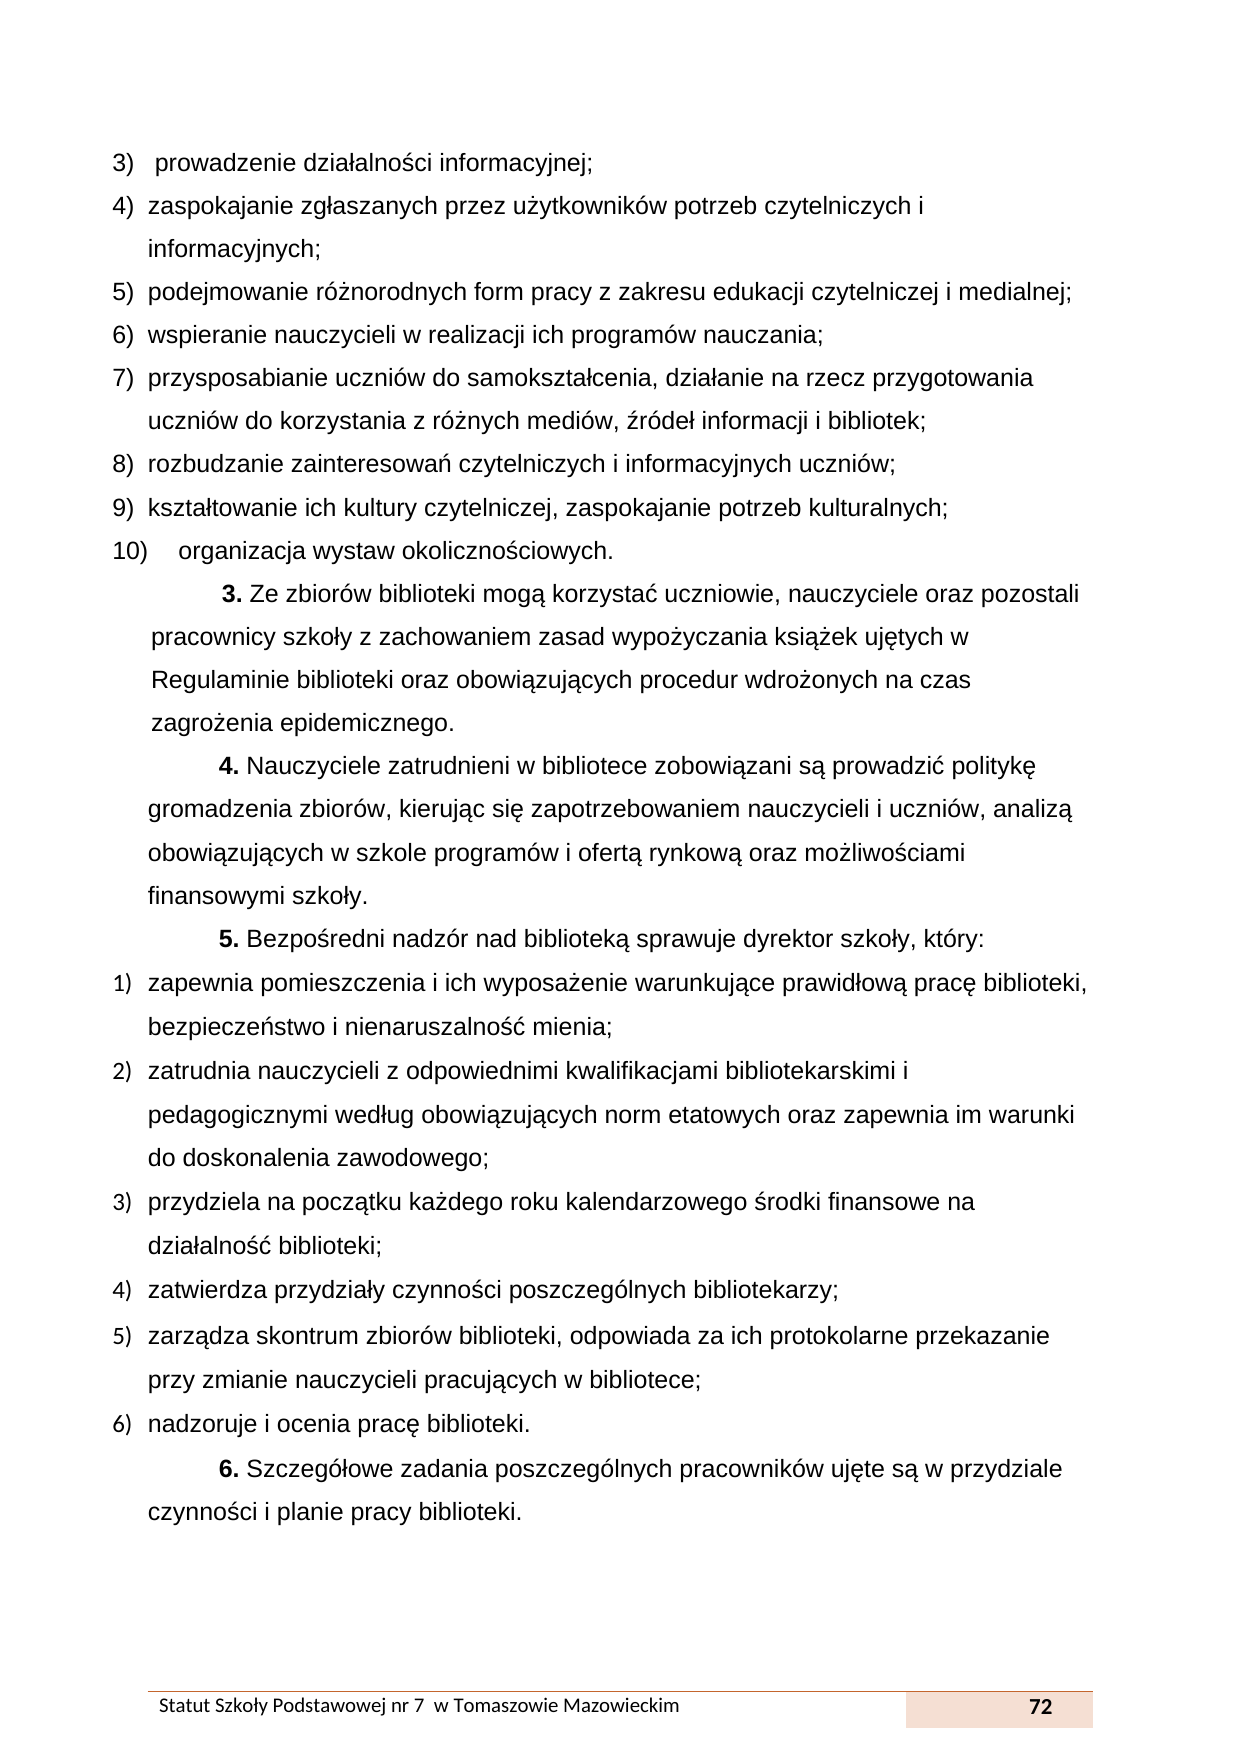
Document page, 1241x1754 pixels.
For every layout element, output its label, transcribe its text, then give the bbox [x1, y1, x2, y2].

list rozbudzanie zainteresowań czytelniczych i informacyjnych uczniów; [112, 449, 1093, 478]
list kształtowanie ich kultury czytelniczej, zaspokajanie potrzeb kulturalnych; [112, 493, 1093, 521]
list przysposabianie uczniów do samokształcenia, działanie na rzecz przygotowania uczniów do korzystania z różnych mediów, źródeł informacji i bibliotek; [112, 363, 1093, 435]
list Ze zbiorów biblioteki mogą korzystać uczniowie, nauczyciele oraz pozostali pracownicy szkoły z zachowaniem zasad wypożyczania książek ujętych w Regulaminie biblioteki oraz obowiązujących procedur wdrożonych na czas zagrożenia epidemicznego. [151, 579, 1093, 737]
list wspieranie nauczycieli w realizacji ich programów nauczania; [112, 320, 1093, 349]
list Szczegółowe zadania poszczególnych pracowników ujęte są w przydziale czynności i planie pracy biblioteki. [148, 1454, 1093, 1526]
list zaspokajanie zgłaszanych przez użytkowników potrzeb czytelniczych i informacyjnych; [112, 191, 1093, 263]
list przydziela na początku każdego roku kalendarzowego środki finansowe na działalność biblioteki; [112, 1186, 1093, 1260]
list prowadzenie działalności informacyjnej; [112, 148, 1093, 176]
list podejmowanie różnorodnych form pracy z zakresu edukacji czytelniczej i medialnej; [112, 277, 1093, 306]
list Nauczyciele zatrudnieni w bibliotece zobowiązani są prowadzić politykę gromadzenia zbiorów, kierując się zapotrzebowaniem nauczycieli i uczniów, analizą obowiązujących w szkole programów i ofertą rynkową oraz możliwościami finansowymi szkoły. [148, 751, 1093, 909]
list organizacja wystaw okolicznościowych. [112, 536, 1093, 564]
list Bezpośredni nadzór nad biblioteką sprawuje dyrektor szkoły, który: [148, 924, 1093, 953]
list nadzoruje i ocenia pracę biblioteki. [112, 1408, 1093, 1438]
list zarządza skontrum zbiorów biblioteki, odpowiada za ich protokolarne przekazanie przy zmianie nauczycieli pracujących w bibliotece; [112, 1320, 1093, 1393]
list zatwierdza przydziały czynności poszczególnych bibliotekarzy; [112, 1274, 1093, 1305]
list zatrudnia nauczycieli z odpowiednimi kwalifikacjami bibliotekarskimi i pedagogicznymi według obowiązujących norm etatowych oraz zapewnia im warunki do doskonalenia zawodowego; [112, 1055, 1093, 1172]
list zapewnia pomieszczenia i ich wyposażenie warunkujące prawidłową pracę biblioteki, bezpieczeństwo i nienaruszalność mienia; [112, 967, 1093, 1041]
